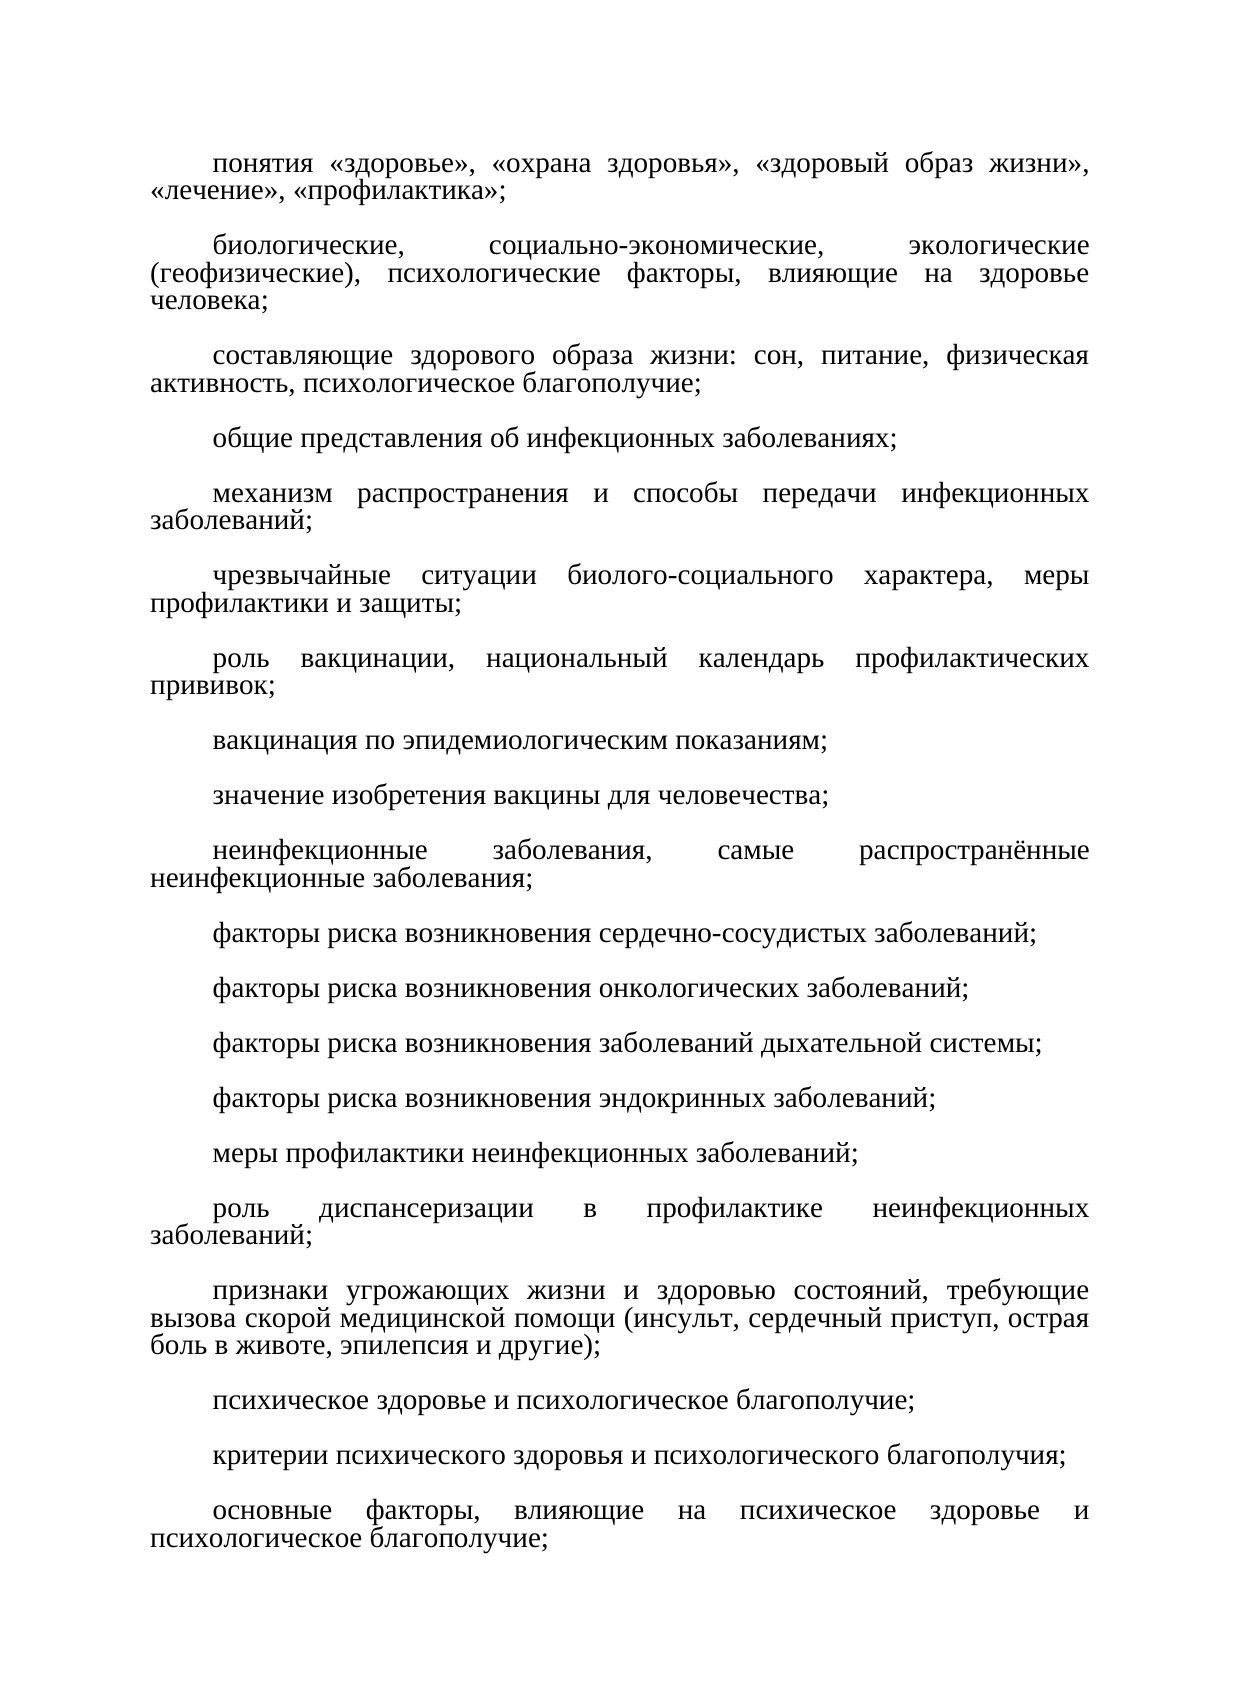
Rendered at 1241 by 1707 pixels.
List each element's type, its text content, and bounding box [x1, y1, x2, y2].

text неинфекционные заболевания, самые распространённые неинфекционные заболевания; [150, 837, 1090, 892]
text чрезвычайные ситуации биолого-социального характера, меры профилактики и защиты; [150, 562, 1090, 617]
text критерии психического здоровья и психологического благополучия; [150, 1442, 1090, 1470]
text роль диспансеризации в профилактике неинфекционных заболеваний; [150, 1195, 1090, 1250]
text биологические, социально-экономические, экологические (геофизические), психологические факторы, влияющие на здоровье человека; [150, 232, 1090, 315]
text основные факторы, влияющие на психическое здоровье и психологическое благополучие; [150, 1497, 1090, 1552]
text признаки угрожающих жизни и здоровью состояний, требующие вызова скорой медицинской помощи (инсульт, сердечный приступ, острая боль в животе, эпилепсия и другие); [150, 1277, 1090, 1360]
text составляющие здорового образа жизни: сон, питание, физическая активность, психологическое благополучие; [150, 342, 1090, 397]
text роль вакцинации, национальный календарь профилактических прививок; [150, 645, 1090, 700]
text факторы риска возникновения онкологических заболеваний; [150, 975, 1090, 1002]
text вакцинация по эпидемиологическим показаниям; [150, 727, 1090, 755]
text психическое здоровье и психологическое благополучие; [150, 1387, 1090, 1415]
text понятия «здоровье», «охрана здоровья», «здоровый образ жизни», «лечение», «профилактика»; [150, 150, 1090, 205]
text факторы риска возникновения сердечно-сосудистых заболеваний; [150, 920, 1090, 947]
text факторы риска возникновения заболеваний дыхательной системы; [150, 1030, 1090, 1057]
text факторы риска возникновения эндокринных заболеваний; [150, 1085, 1090, 1112]
text меры профилактики неинфекционных заболеваний; [150, 1140, 1090, 1167]
text значение изобретения вакцины для человечества; [150, 782, 1090, 810]
text общие представления об инфекционных заболеваниях; [150, 425, 1090, 452]
text механизм распространения и способы передачи инфекционных заболеваний; [150, 480, 1090, 535]
